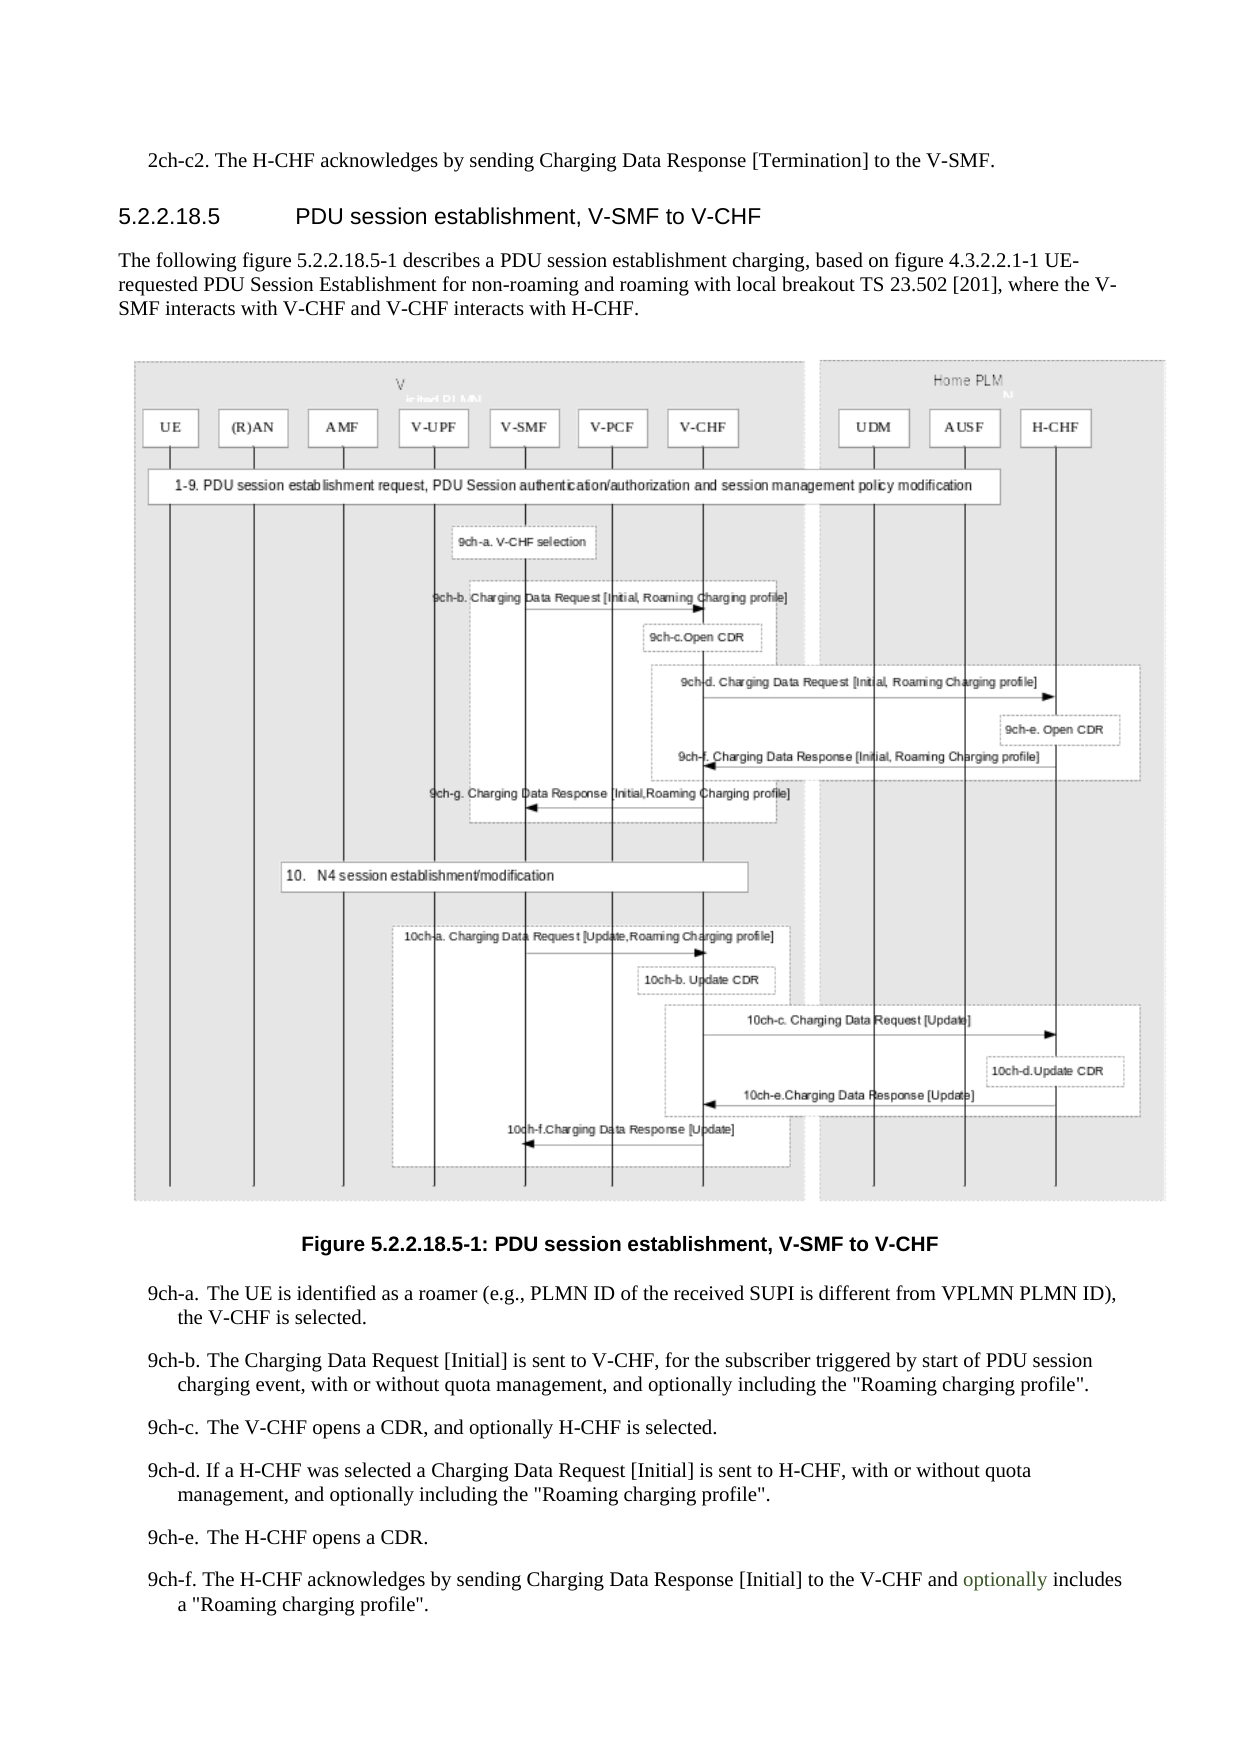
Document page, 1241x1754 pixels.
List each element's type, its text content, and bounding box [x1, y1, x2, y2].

text 2ch-c2. The H-CHF acknowledges by sending Charging Data Response [Termination] to the V-SMF. [148, 147, 1122, 172]
text 9ch-f. The H-CHF acknowledges by sending Charging Data Response [Initial] to the V-CHF and optionally includes a "Roaming charging profile". [148, 1567, 1122, 1616]
text 9ch-a. The UE is identified as a roamer (e.g., PLMN ID of the received SUPI is different from VPLMN PLMN ID), the V-CHF is selected. [148, 1281, 1122, 1329]
subtitle 5.2.2.18.5 PDU session establishment, V-SMF to V-CHF [118, 203, 1122, 229]
text Figure 5.2.2.18.5-1: PDU session establishment, V-SMF to V-CHF [118, 1232, 1122, 1256]
text 9ch-e. The H-CHF opens a CDR. [148, 1524, 1122, 1549]
text 9ch-d. If a H-CHF was selected a Charging Data Request [Initial] is sent to H-CHF, with or without quota management, and optionally including the "Roaming charging profile". [148, 1458, 1122, 1506]
text 9ch-c. The V-CHF opens a CDR, and optionally H-CHF is selected. [148, 1415, 1122, 1439]
text 9ch-b. The Charging Data Request [Initial] is sent to V-CHF, for the subscriber triggered by start of PDU session charging event, with or without quota management, and optionally including the "Roaming charging profile". [148, 1348, 1122, 1396]
text The following figure 5.2.2.18.5-1 describes a PDU session establishment charging, based on figure 4.3.2.2.1-1 UE-requested PDU Session Establishment for non-roaming and roaming with local breakout TS 23.502 [201], where the V-SMF interacts with V-CHF and V-CHF interacts with H-CHF. [118, 248, 1122, 320]
